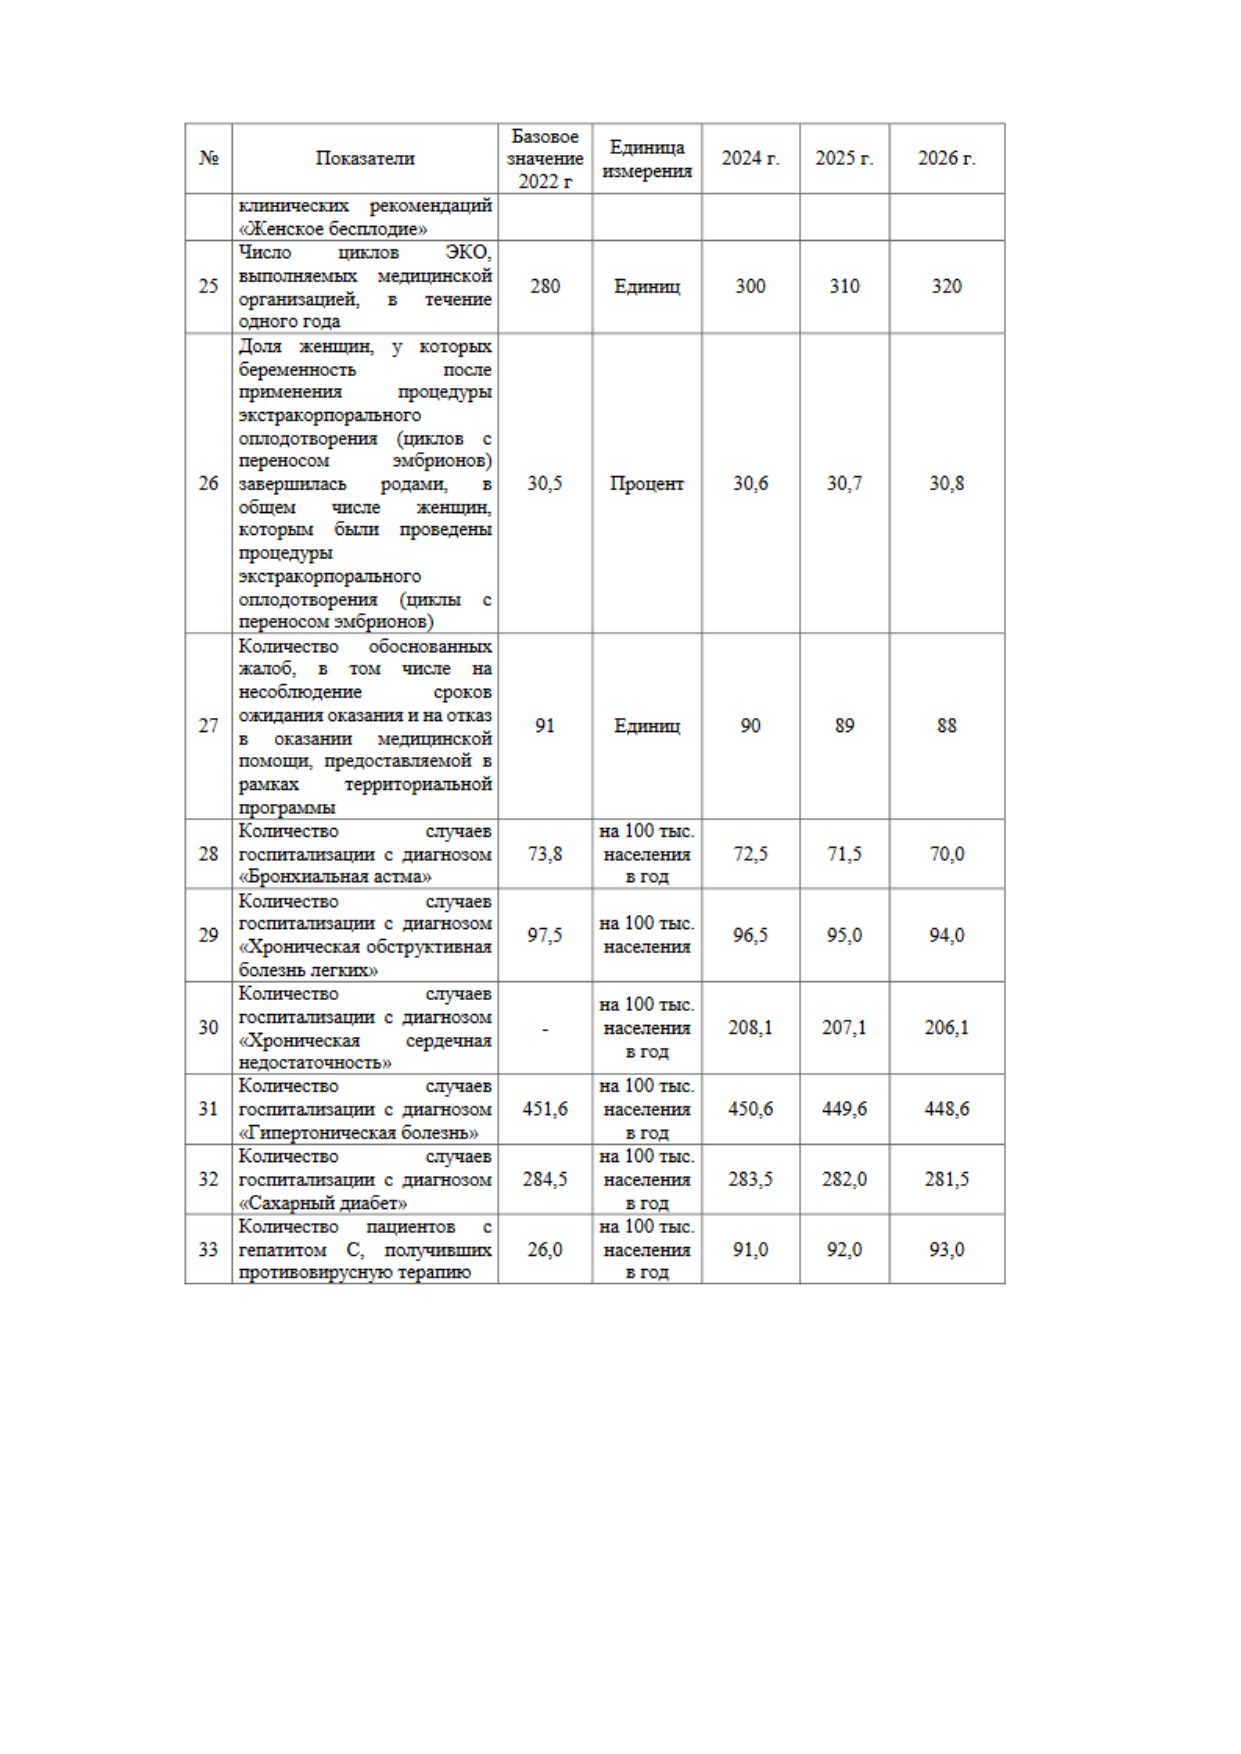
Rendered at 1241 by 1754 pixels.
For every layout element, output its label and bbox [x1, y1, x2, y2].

picture [177, 118, 1017, 1294]
